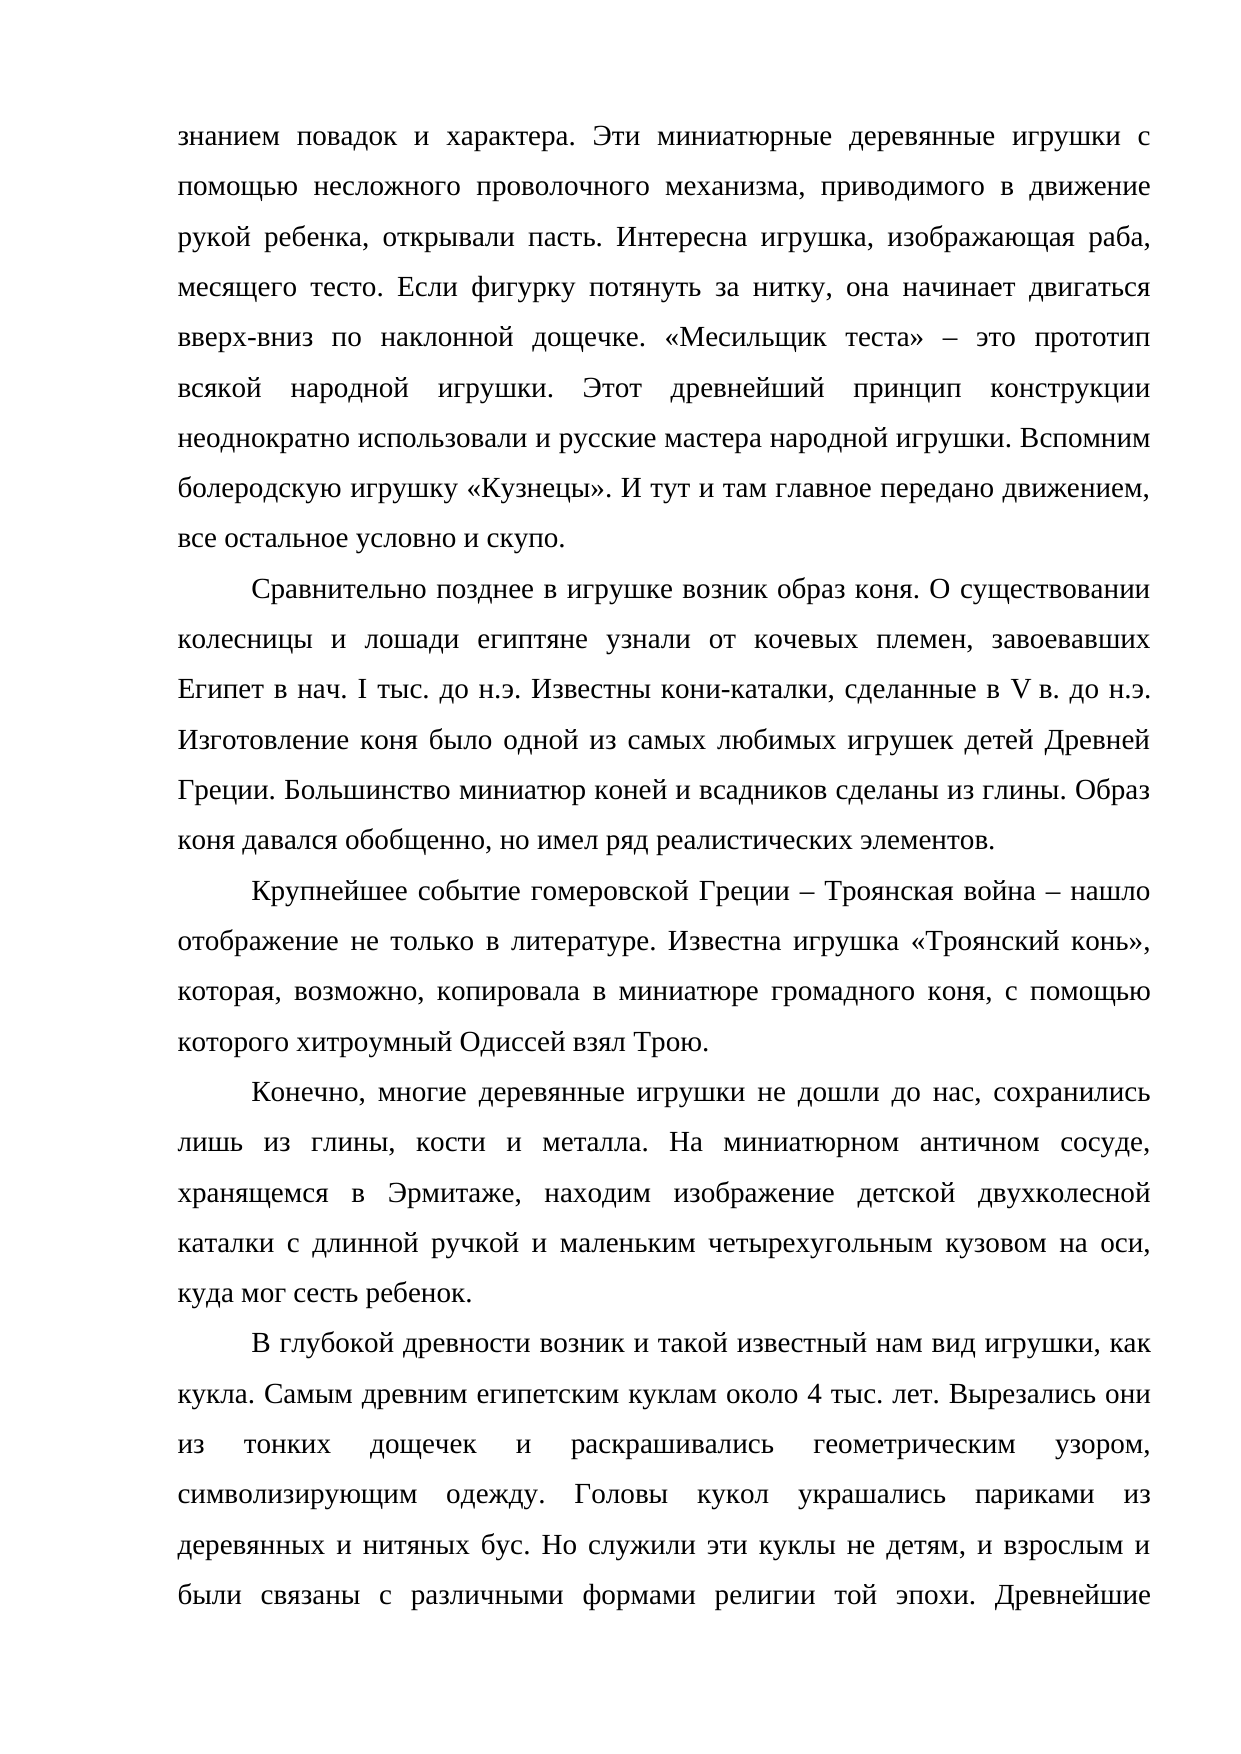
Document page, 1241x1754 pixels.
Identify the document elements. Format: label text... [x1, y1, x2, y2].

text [177, 118, 1152, 554]
text Сравнительно позднее в игрушке возник образ коня. О существовании колесницы и лошади египтяне узнали от кочевых племен, завоевавших Египет в нач. I тыс. до н.э. Известны кони-каталки, сделанные в V в. до н.э. Изготовление коня было одной из самых любимых игрушек детей Древней Греции. Большинство миниатюр коней и всадников сделаны из глины. Образ коня давался обобщенно, но имел ряд реалистических элементов. [177, 571, 1152, 856]
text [177, 1326, 1152, 1611]
text Крупнейшее событие гомеровской Греции – Троянская война – нашло отображение не только в литературе. Известна игрушка «Троянский конь», которая, возможно, копировала в миниатюре громадного коня, с помощью которого хитроумный Одиссей взял Трою. [177, 873, 1152, 1057]
text Конечно, многие деревянные игрушки не дошли до нас, сохранились лишь из глины, кости и металла. На миниатюрном античном сосуде, хранящемся в Эрмитаже, находим изображение детской двухколесной каталки с длинной ручкой и маленьким четырехугольным кузовом на оси, куда мог сесть ребенок. [177, 1074, 1152, 1309]
